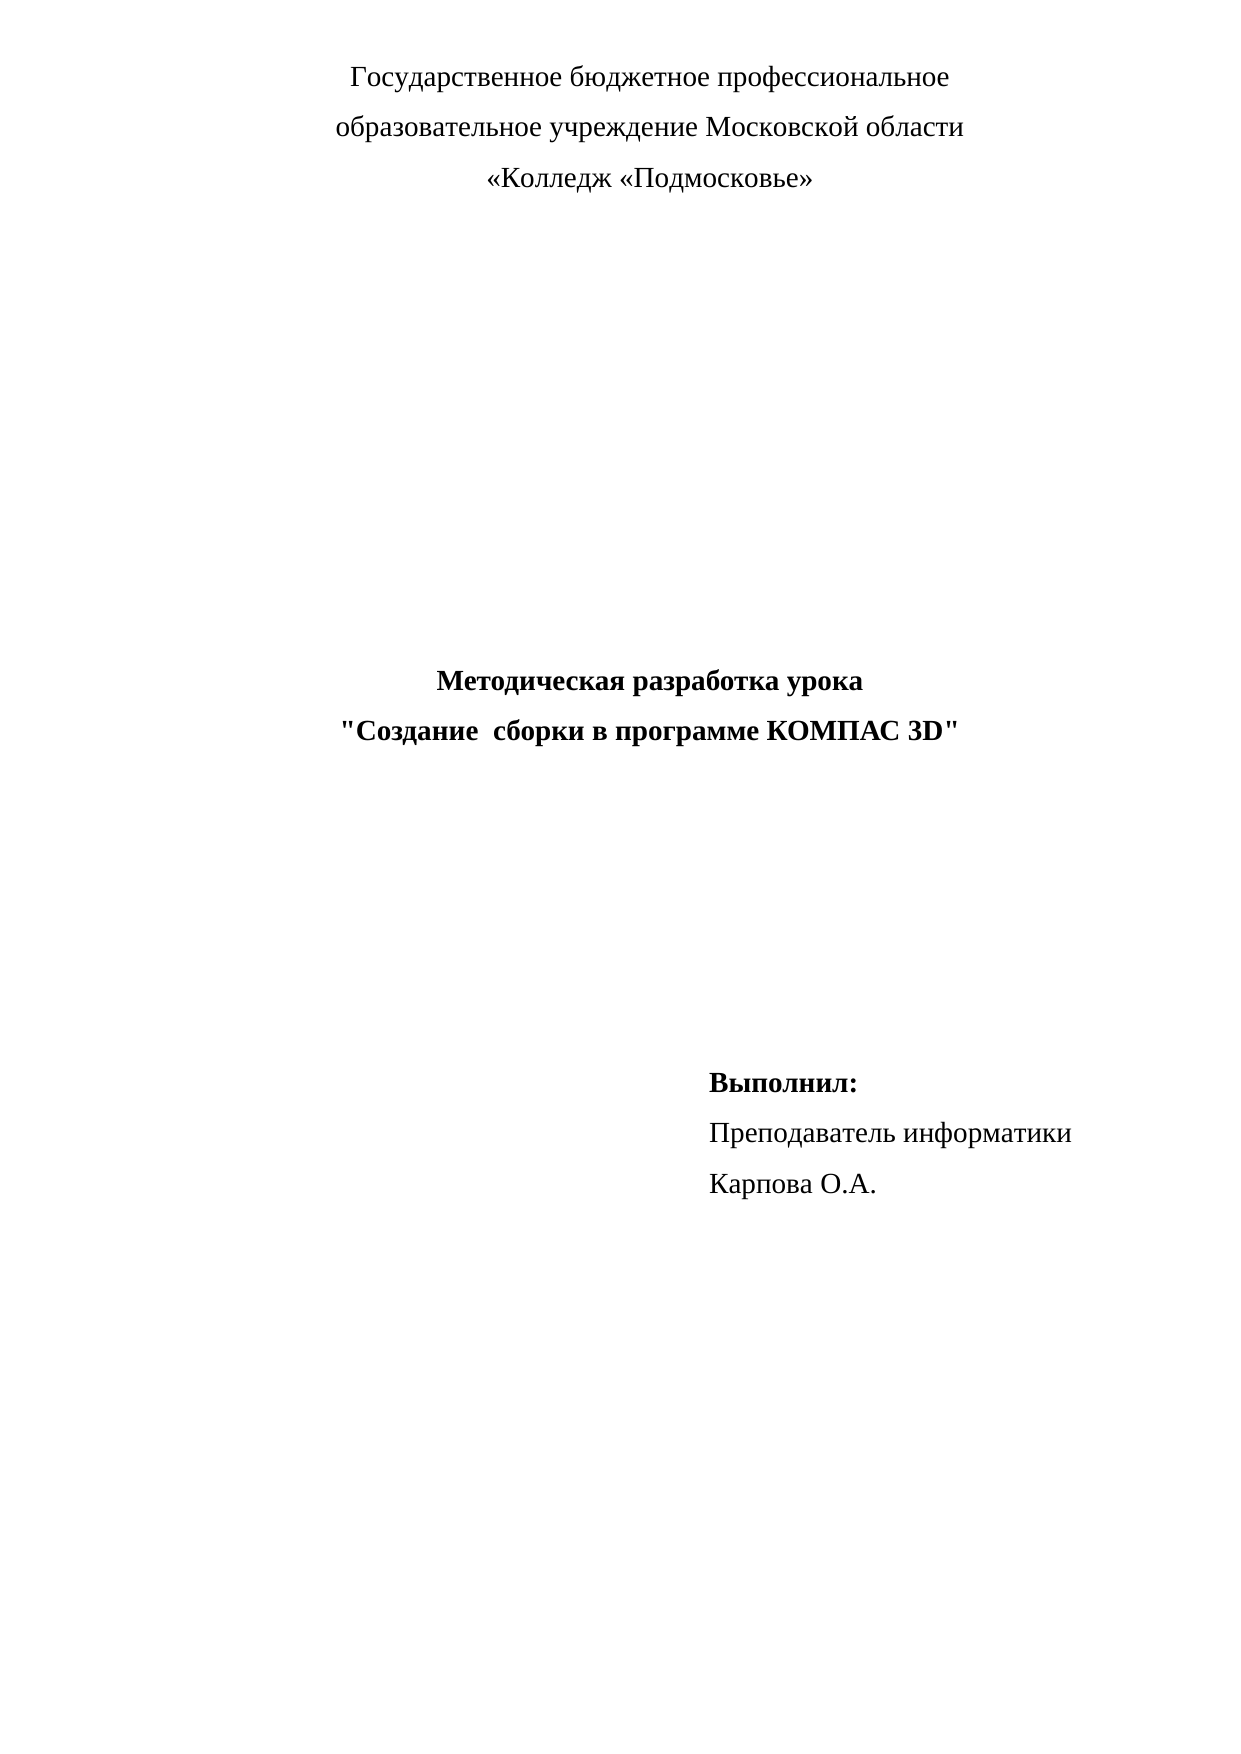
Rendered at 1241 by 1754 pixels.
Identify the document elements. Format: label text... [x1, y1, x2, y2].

text "Создание сборки в программе КОМПАС 3D" [148, 713, 1152, 747]
text Преподаватель информатики [148, 1116, 1152, 1149]
text Выполнил: [148, 1065, 1152, 1099]
text Государственное бюджетное профессиональное [148, 59, 1152, 93]
text Карпова О.А. [148, 1166, 1152, 1199]
text образовательное учреждение Московской области [148, 109, 1152, 143]
text Методическая разработка урока [148, 663, 1152, 696]
text «Колледж «Подмосковье» [148, 160, 1152, 193]
